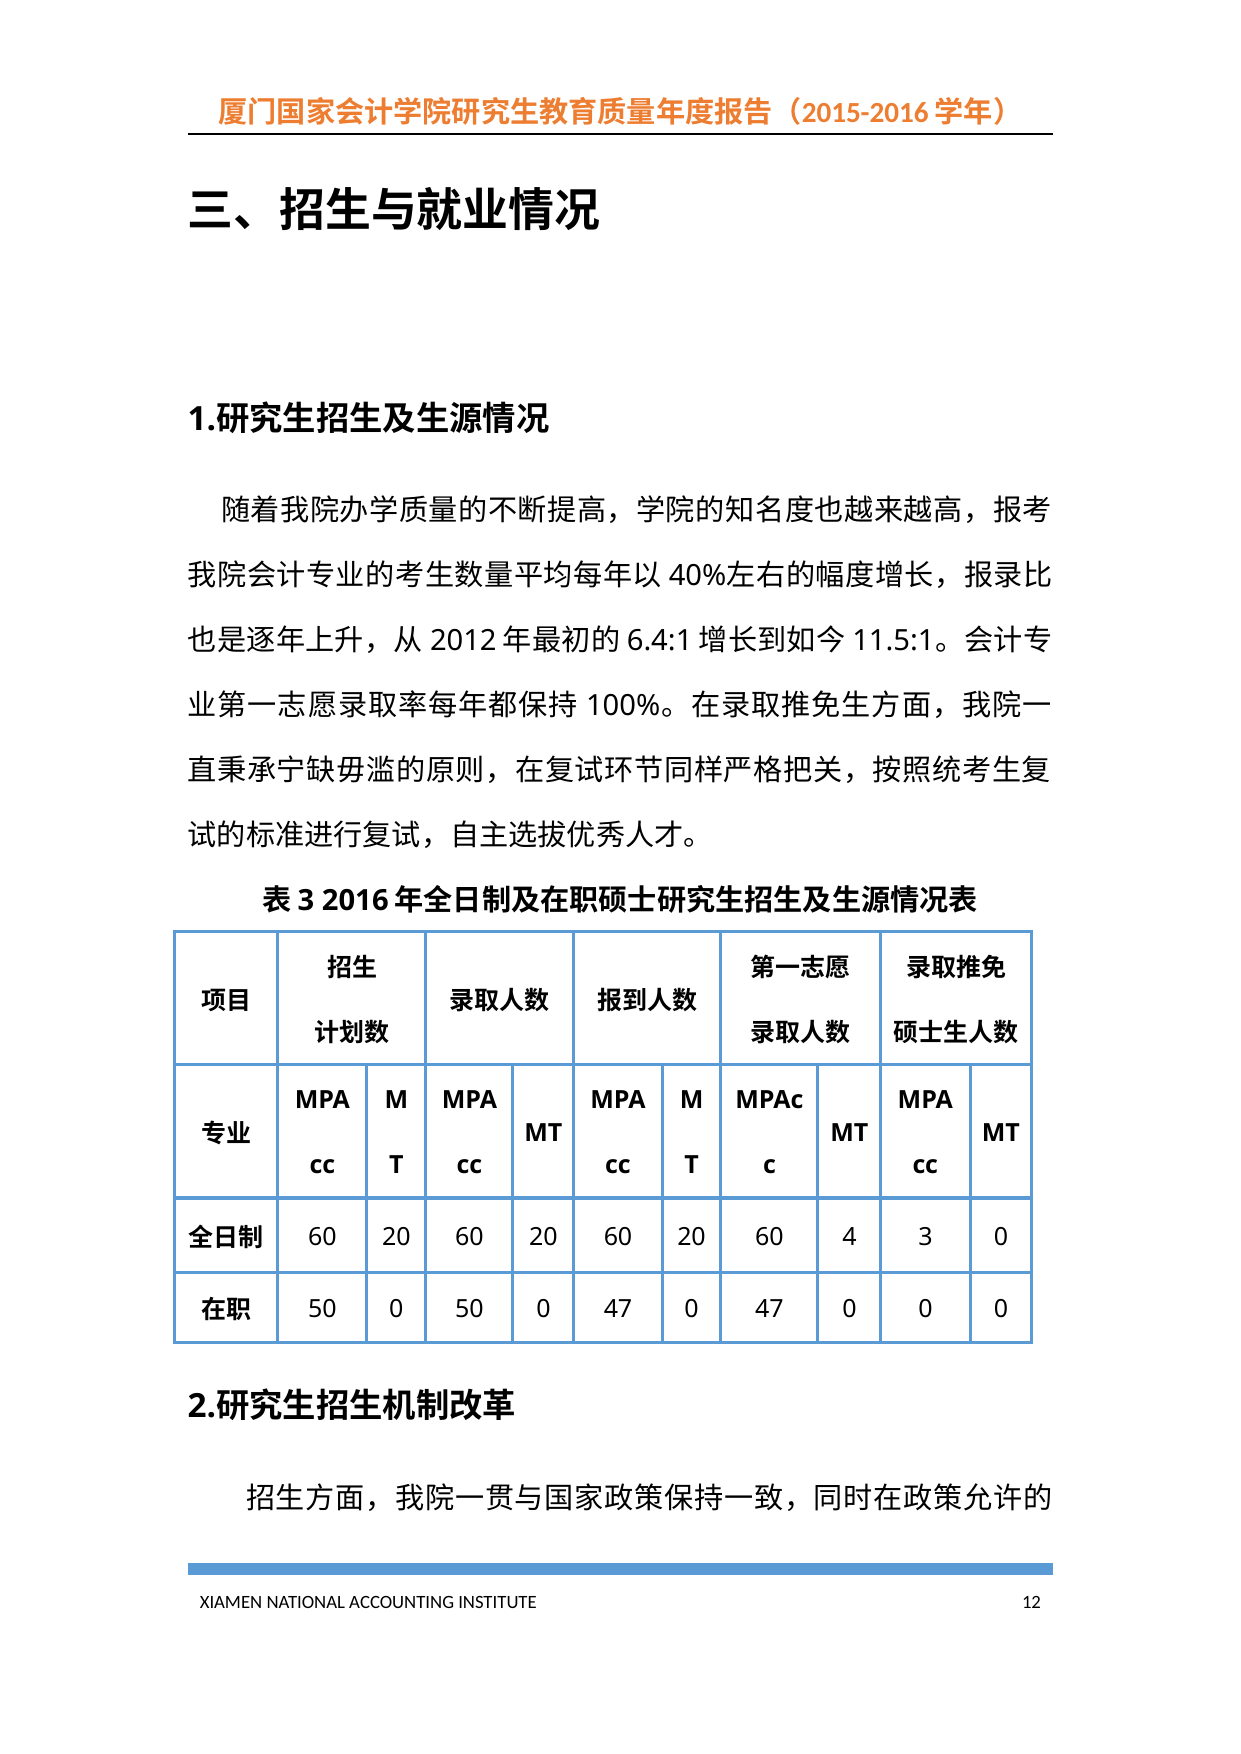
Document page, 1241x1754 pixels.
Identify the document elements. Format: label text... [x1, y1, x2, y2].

text 随着我院办学质量的不断提高，学院的知名度也越来越高，报考我院会计专业的考生数量平均每年以40%左右的幅度增长，报录比也是逐年上升，从2012年最初的6.4:1增长到如今11.5:1。会计专业第一志愿录取率每年都保持100%。在录取推免生方面，我院一直秉承宁缺毋滥的原则，在复试环节同样严格把关，按照统考生复试的标准进行复试，自主选拔优秀人才。 [187, 475, 1053, 865]
table_cell MPAcc [427, 1066, 511, 1196]
table_cell 0 [972, 1200, 1030, 1271]
table_cell 60 [427, 1200, 511, 1271]
table_cell 20 [368, 1200, 424, 1271]
table_cell MT [514, 1066, 572, 1196]
table_cell 4 [819, 1200, 879, 1271]
table_cell MT [972, 1066, 1030, 1196]
table_cell 全日制 [176, 1200, 276, 1271]
table_cell 0 [882, 1274, 969, 1341]
table_cell 专业 [176, 1066, 276, 1196]
subtitle 三、招生与就业情况 [187, 158, 1053, 255]
table_header 报到人数 [575, 933, 719, 1063]
table_cell 50 [279, 1274, 365, 1341]
table_cell 47 [722, 1274, 816, 1341]
table_cell 60 [722, 1200, 816, 1271]
table_cell 0 [368, 1274, 424, 1341]
table_cell 0 [514, 1274, 572, 1341]
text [187, 1463, 1053, 1528]
table_cell 0 [664, 1274, 719, 1341]
table_cell MPAcc [882, 1066, 969, 1196]
table_cell 60 [575, 1200, 661, 1271]
table_cell MT [368, 1066, 424, 1196]
table_header 录取人数 [427, 933, 572, 1063]
table_cell 20 [664, 1200, 719, 1271]
table_cell MT [819, 1066, 879, 1196]
table_header 录取推免 硕士生人数 [882, 933, 1030, 1063]
text 表3 2016年全日制及在职硕士研究生招生及生源情况表 [187, 865, 1053, 930]
table_cell 60 [279, 1200, 365, 1271]
subtitle 2.研究生招生机制改革 [187, 1371, 1053, 1436]
table_cell 50 [427, 1274, 511, 1341]
table_cell MPAcc [279, 1066, 365, 1196]
table_cell 在职 [176, 1274, 276, 1341]
table_cell 3 [882, 1200, 969, 1271]
table_cell MT [664, 1066, 719, 1196]
table_header 项目 [176, 933, 276, 1063]
table_header 第一志愿 录取人数 [722, 933, 879, 1063]
table_cell MPAcc [575, 1066, 661, 1196]
table_cell 47 [575, 1274, 661, 1341]
table_header 招生 计划数 [279, 933, 424, 1063]
subtitle 1.研究生招生及生源情况 [187, 383, 1053, 448]
table_cell MPAcc [722, 1066, 816, 1196]
table_cell 0 [972, 1274, 1030, 1341]
table_cell 0 [819, 1274, 879, 1341]
table_cell 20 [514, 1200, 572, 1271]
